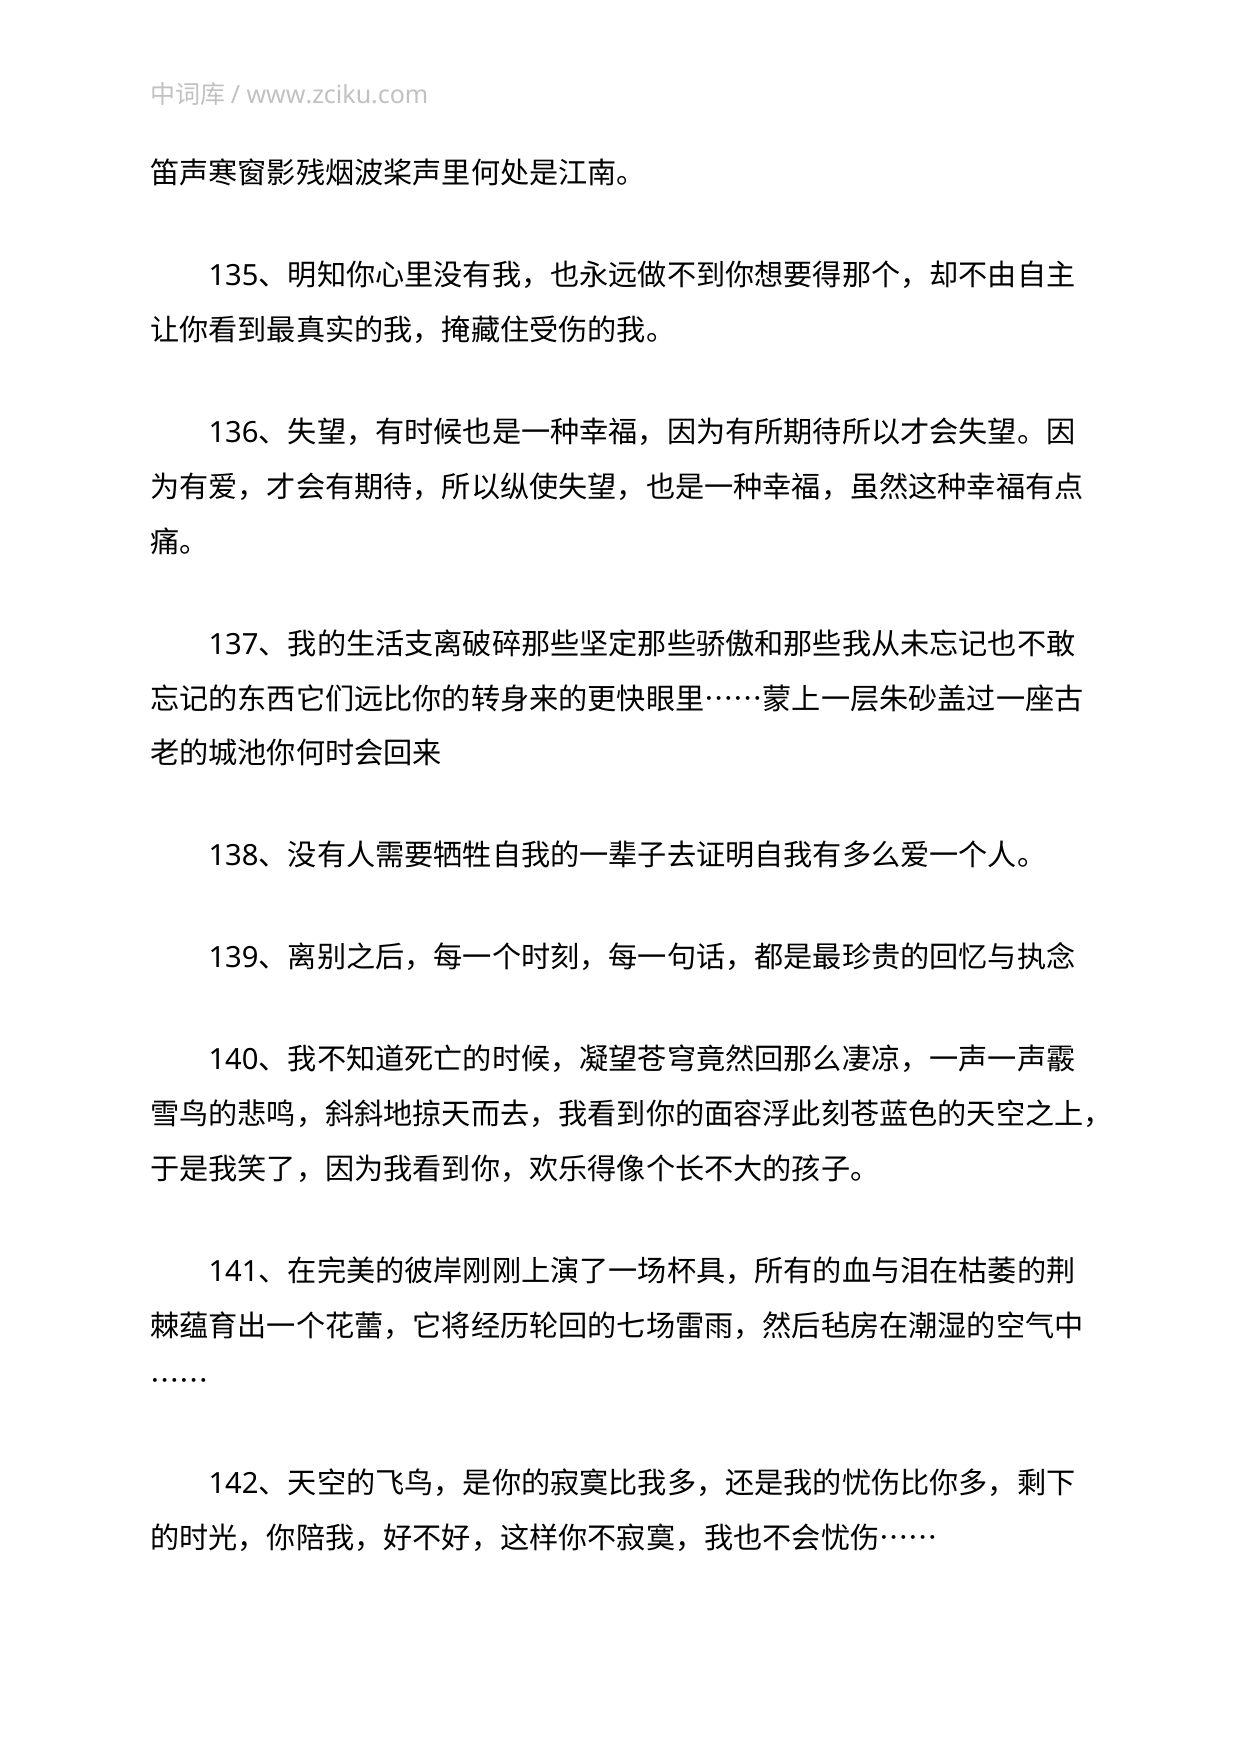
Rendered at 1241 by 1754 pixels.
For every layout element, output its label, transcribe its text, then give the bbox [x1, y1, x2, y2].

text 136、失望，有时候也是一种幸福，因为有所期待所以才会失望。因为有爱，才会有期待，所以纵使失望，也是一种幸福，虽然这种幸福有点痛。 [150, 408, 1090, 561]
text 140、我不知道死亡的时候，凝望苍穹竟然回那么凄凉，一声一声霰雪鸟的悲鸣，斜斜地掠天而去，我看到你的面容浮此刻苍蓝色的天空之上，于是我笑了，因为我看到你，欢乐得像个长不大的孩子。 [150, 1036, 1090, 1188]
text 139、离别之后，每一个时刻，每一句话，都是最珍贵的回忆与执念 [150, 934, 1090, 976]
text 137、我的生活支离破碎那些坚定那些骄傲和那些我从未忘记也不敢忘记的东西它们远比你的转身来的更快眼里……蒙上一层朱砂盖过一座古老的城池你何时会回来 [150, 620, 1090, 772]
text 141、在完美的彼岸刚刚上演了一场杯具，所有的血与泪在枯萎的荆棘蕴育出一个花蕾，它将经历轮回的七场雷雨，然后毡房在潮湿的空气中…… [150, 1247, 1090, 1400]
text 135、明知你心里没有我，也永远做不到你想要得那个，却不由自主让你看到最真实的我，掩藏住受伤的我。 [150, 252, 1090, 349]
text 142、天空的飞鸟，是你的寂寞比我多，还是我的忧伤比你多，剩下的时光，你陪我，好不好，这样你不寂寞，我也不会忧伤…… [150, 1459, 1090, 1556]
text 138、没有人需要牺牲自我的一辈子去证明自我有多么爱一个人。 [150, 832, 1090, 874]
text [150, 150, 1090, 192]
